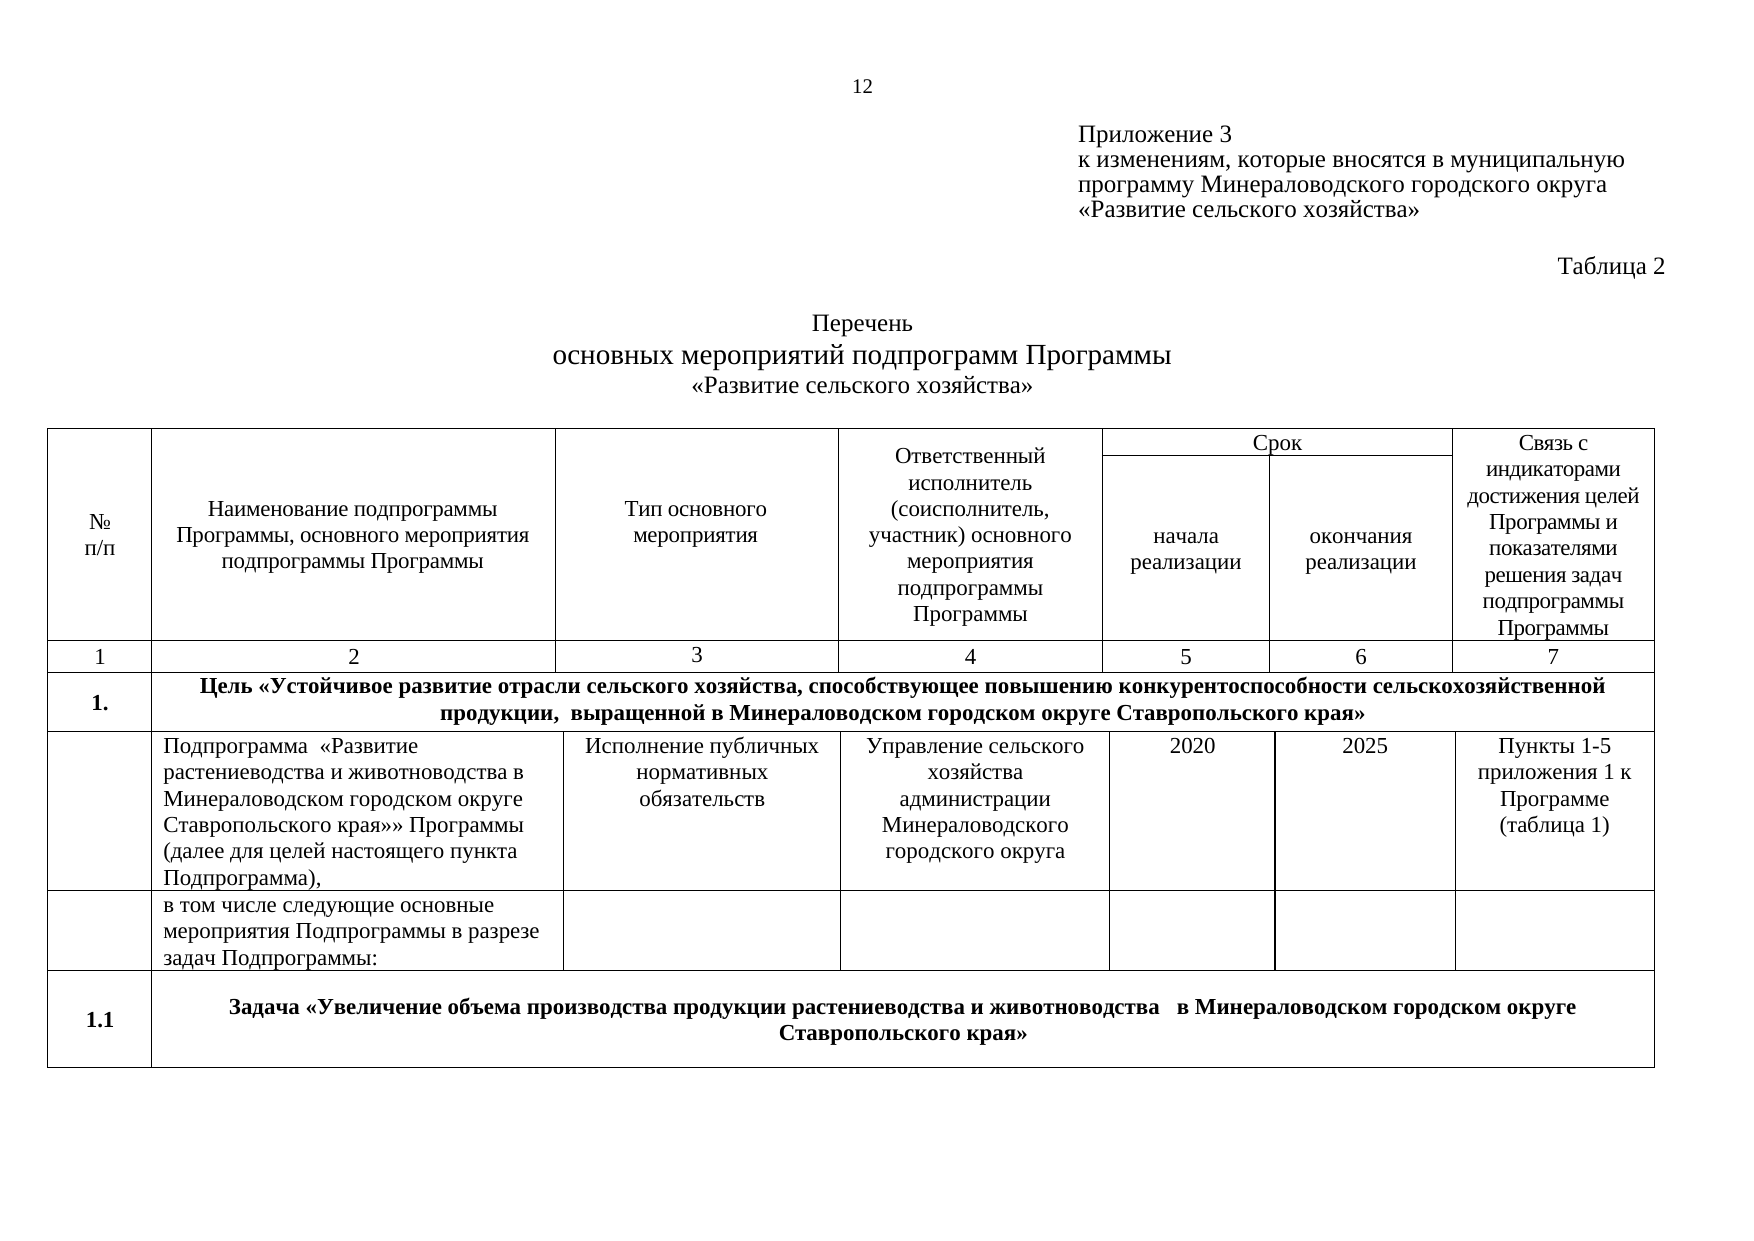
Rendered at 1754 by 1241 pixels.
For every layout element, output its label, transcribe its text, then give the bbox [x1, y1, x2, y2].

table_cell Исполнение публичных нормативных обязательств [564, 732, 840, 890]
table_cell 7 [1453, 641, 1654, 672]
table_cell Цель «Устойчивое развитие отрасли сельского хозяйства, способствующее повышению конкурентоспособности сельскохозяйственной продукции, выращенной в Минераловодском городском округе Ставропольского края» [152, 673, 1654, 731]
text Перечень [59, 308, 1665, 337]
table_cell [1110, 891, 1274, 970]
table_cell Управление сельского хозяйства администрации Минераловодского городского округа [841, 732, 1109, 890]
table_header № п/п [48, 429, 151, 640]
table_cell [1456, 891, 1654, 970]
table_cell 3 [556, 641, 838, 672]
table_cell 2025 [1276, 732, 1455, 890]
table_cell [564, 891, 840, 970]
table_cell 1.1 [48, 971, 151, 1067]
table_cell 1. [48, 673, 151, 731]
table_cell начала реализации [1103, 456, 1269, 640]
table_header Наименование подпрограммы Программы, основного мероприятия подпрограммы Программы [152, 429, 555, 640]
table_header Ответственный исполнитель (соисполнитель, участник) основного мероприятия подпрограммы Программы [839, 429, 1102, 640]
table_header Срок [1103, 429, 1452, 455]
table_cell 6 [1270, 641, 1452, 672]
table_cell окончания реализации [1270, 456, 1452, 640]
table_cell [841, 891, 1109, 970]
table_cell 4 [839, 641, 1102, 672]
table_cell Задача «Увеличение объема производства продукции растениеводства и животноводства в Минераловодском городском округе Ставропольского края» [152, 971, 1654, 1067]
table_header Тип основного мероприятия [556, 429, 838, 640]
text Приложение 3 [1078, 122, 1665, 147]
text «Развитие сельского хозяйства» [59, 371, 1665, 399]
table_cell 2 [152, 641, 555, 672]
table_cell [1276, 891, 1455, 970]
table_cell Подпрограмма «Развитие растениеводства и животноводства в Минераловодском городском округе Ставропольского края»» Программы (далее для целей настоящего пункта Подпрограмма), [152, 732, 563, 890]
table_cell [48, 891, 151, 970]
text Таблица 2 [59, 251, 1665, 279]
table_cell 5 [1103, 641, 1269, 672]
table_cell 1 [48, 641, 151, 672]
table_header Связь с индикаторами достижения целей Программы и показателями решения задач подпрограммы Программы [1453, 429, 1654, 640]
table_cell в том числе следующие основные мероприятия Подпрограммы в разрезе задач Подпрограммы: [152, 891, 563, 970]
text к изменениям, которые вносятся в муниципальную программу Минераловодского городского округа «Развитие сельского хозяйства» [1078, 147, 1665, 222]
table_cell 2020 [1110, 732, 1274, 890]
text основных мероприятий подпрограмм Программы [59, 337, 1665, 371]
table_cell [48, 732, 151, 890]
table_cell Пункты 1-5 приложения 1 к Программе (таблица 1) [1456, 732, 1654, 890]
